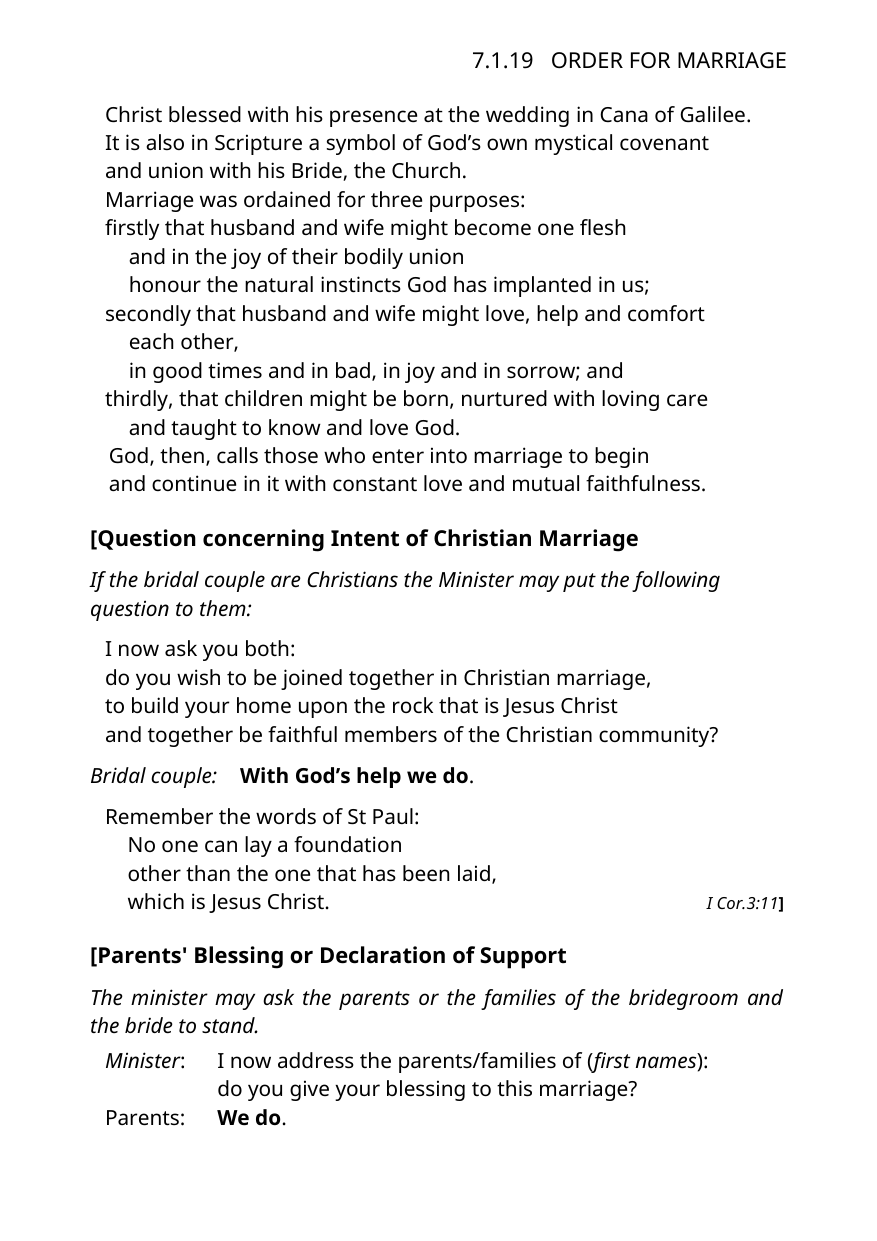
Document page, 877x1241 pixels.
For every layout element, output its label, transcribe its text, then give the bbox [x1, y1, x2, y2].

text thirdly, that children might be born, nurtured with loving care [105, 384, 787, 413]
text It is also in Scripture a symbol of God’s own mystical covenant [105, 128, 787, 157]
subtitle [Question concerning Intent of Christian Marriage [90, 523, 787, 553]
text other than the one that has been laid, [127, 859, 787, 887]
text do you wish to be joined together in Christian marriage, [105, 663, 787, 691]
text If the bridal couple are Christians the Minister may put the following question to them: [90, 565, 787, 622]
text Christ blessed with his presence at the wedding in Cana of Galilee. [105, 100, 787, 128]
text do you give your blessing to this marriage? [105, 1074, 787, 1103]
text Bridal couple: With God’s help we do. [90, 761, 787, 789]
text The minister may ask the parents or the families of the bridegroom and the bride to stand. [90, 983, 787, 1040]
text and taught to know and love God. [128, 413, 787, 441]
text firstly that husband and wife might become one flesh [105, 213, 787, 242]
text to build your home upon the rock that is Jesus Christ [105, 691, 787, 720]
text and together be faithful members of the Christian community? [105, 720, 787, 748]
text and union with his Bride, the Church. [105, 157, 787, 185]
text and in the joy of their bodily union [128, 242, 787, 270]
text Marriage was ordained for three purposes: [105, 185, 787, 213]
text in good times and in bad, in joy and in sorrow; and [128, 356, 787, 384]
text each other, [128, 327, 787, 356]
text God, then, calls those who enter into marriage to begin [109, 441, 787, 469]
text and continue in it with constant love and mutual faithfulness. [109, 469, 787, 498]
text honour the natural instincts God has implanted in us; [128, 270, 787, 299]
text Minister: I now address the parents/families of (first names): [105, 1046, 787, 1074]
text Remember the words of St Paul: [105, 802, 787, 830]
subtitle [Parents' Blessing or Declaration of Support [90, 941, 787, 970]
text I now ask you both: [105, 634, 787, 663]
text secondly that husband and wife might love, help and comfort [105, 299, 787, 327]
text which is Jesus Christ. I Cor.3:11] [127, 887, 787, 916]
text No one can lay a foundation [127, 830, 787, 859]
text Parents: We do. [105, 1103, 787, 1131]
